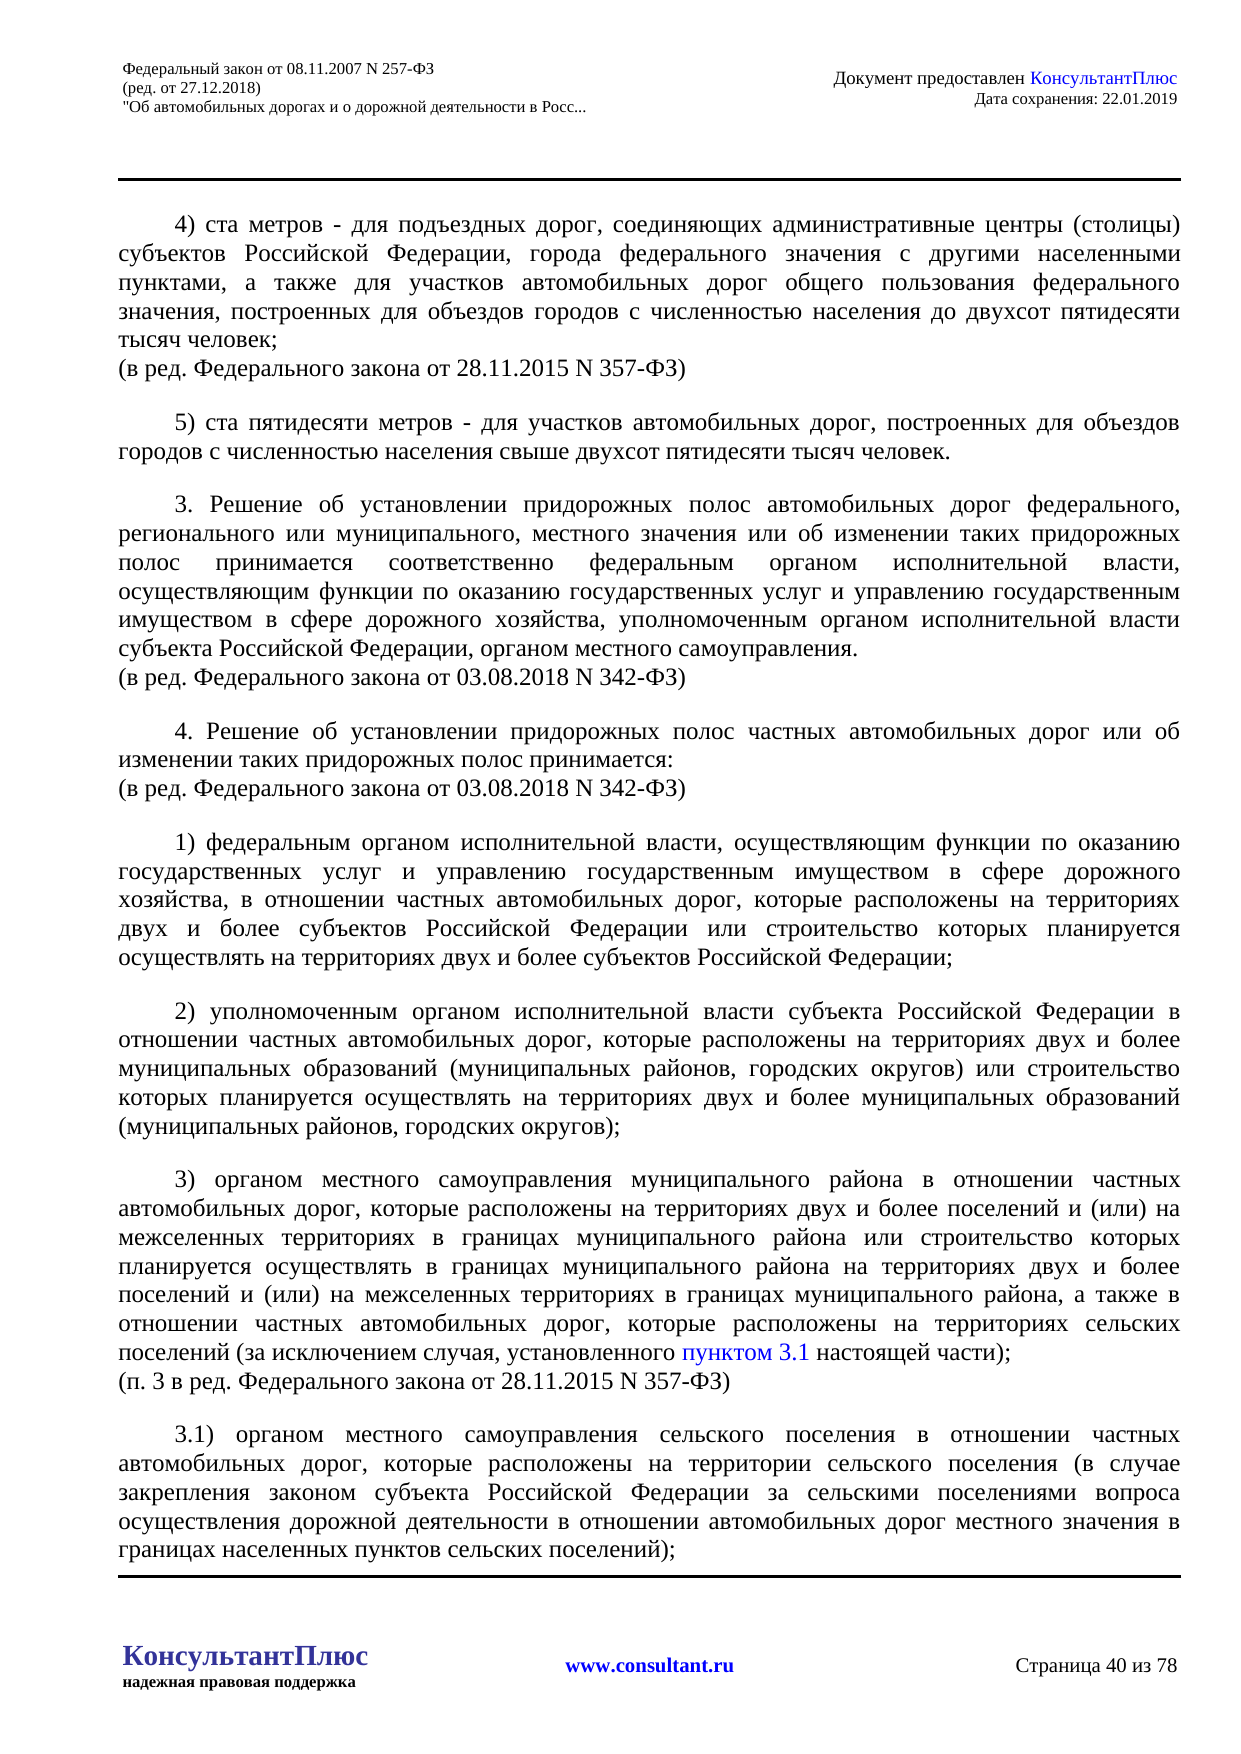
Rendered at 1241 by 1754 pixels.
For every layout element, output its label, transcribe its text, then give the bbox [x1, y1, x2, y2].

text 3.1) органом местного самоуправления сельского поселения в отношении частных автомобильных дорог, которые расположены на территории сельского поселения (в случае закрепления законом субъекта Российской Федерации за сельскими поселениями вопроса осуществления дорожной деятельности в отношении автомобильных дорог местного значения в границах населенных пунктов сельских поселений); [118, 1419, 1181, 1563]
text (в ред. Федерального закона от 28.11.2015 N 357-ФЗ) [118, 353, 1181, 382]
text 1) федеральным органом исполнительной власти, осуществляющим функции по оказанию государственных услуг и управлению государственным имуществом в сфере дорожного хозяйства, в отношении частных автомобильных дорог, которые расположены на территориях двух и более субъектов Российской Федерации или строительство которых планируется осуществлять на территориях двух и более субъектов Российской Федерации; [118, 827, 1181, 971]
text 3) органом местного самоуправления муниципального района в отношении частных автомобильных дорог, которые расположены на территориях двух и более поселений и (или) на межселенных территориях в границах муниципального района или строительство которых планируется осуществлять в границах муниципального района на территориях двух и более поселений и (или) на межселенных территориях в границах муниципального района, а также в отношении частных автомобильных дорог, которые расположены на территориях сельских поселений (за исключением случая, установленного пунктом 3.1 настоящей части); [118, 1164, 1181, 1366]
text (в ред. Федерального закона от 03.08.2018 N 342-ФЗ) [118, 662, 1181, 691]
text 4. Решение об установлении придорожных полос частных автомобильных дорог или об изменении таких придорожных полос принимается: [118, 716, 1181, 773]
text (п. 3 в ред. Федерального закона от 28.11.2015 N 357-ФЗ) [118, 1366, 1181, 1394]
text 3. Решение об установлении придорожных полос автомобильных дорог федерального, регионального или муниципального, местного значения или об изменении таких придорожных полос принимается соответственно федеральным органом исполнительной власти, осуществляющим функции по оказанию государственных услуг и управлению государственным имуществом в сфере дорожного хозяйства, уполномоченным органом исполнительной власти субъекта Российской Федерации, органом местного самоуправления. [118, 489, 1181, 662]
text (в ред. Федерального закона от 03.08.2018 N 342-ФЗ) [118, 773, 1181, 802]
text 4) ста метров - для подъездных дорог, соединяющих административные центры (столицы) субъектов Российской Федерации, города федерального значения с другими населенными пунктами, а также для участков автомобильных дорог общего пользования федерального значения, построенных для объездов городов с численностью населения до двухсот пятидесяти тысяч человек; [118, 209, 1181, 353]
text 2) уполномоченным органом исполнительной власти субъекта Российской Федерации в отношении частных автомобильных дорог, которые расположены на территориях двух и более муниципальных образований (муниципальных районов, городских округов) или строительство которых планируется осуществлять на территориях двух и более муниципальных образований (муниципальных районов, городских округов); [118, 996, 1181, 1139]
text 5) ста пятидесяти метров - для участков автомобильных дорог, построенных для объездов городов с численностью населения свыше двухсот пятидесяти тысяч человек. [118, 407, 1181, 464]
